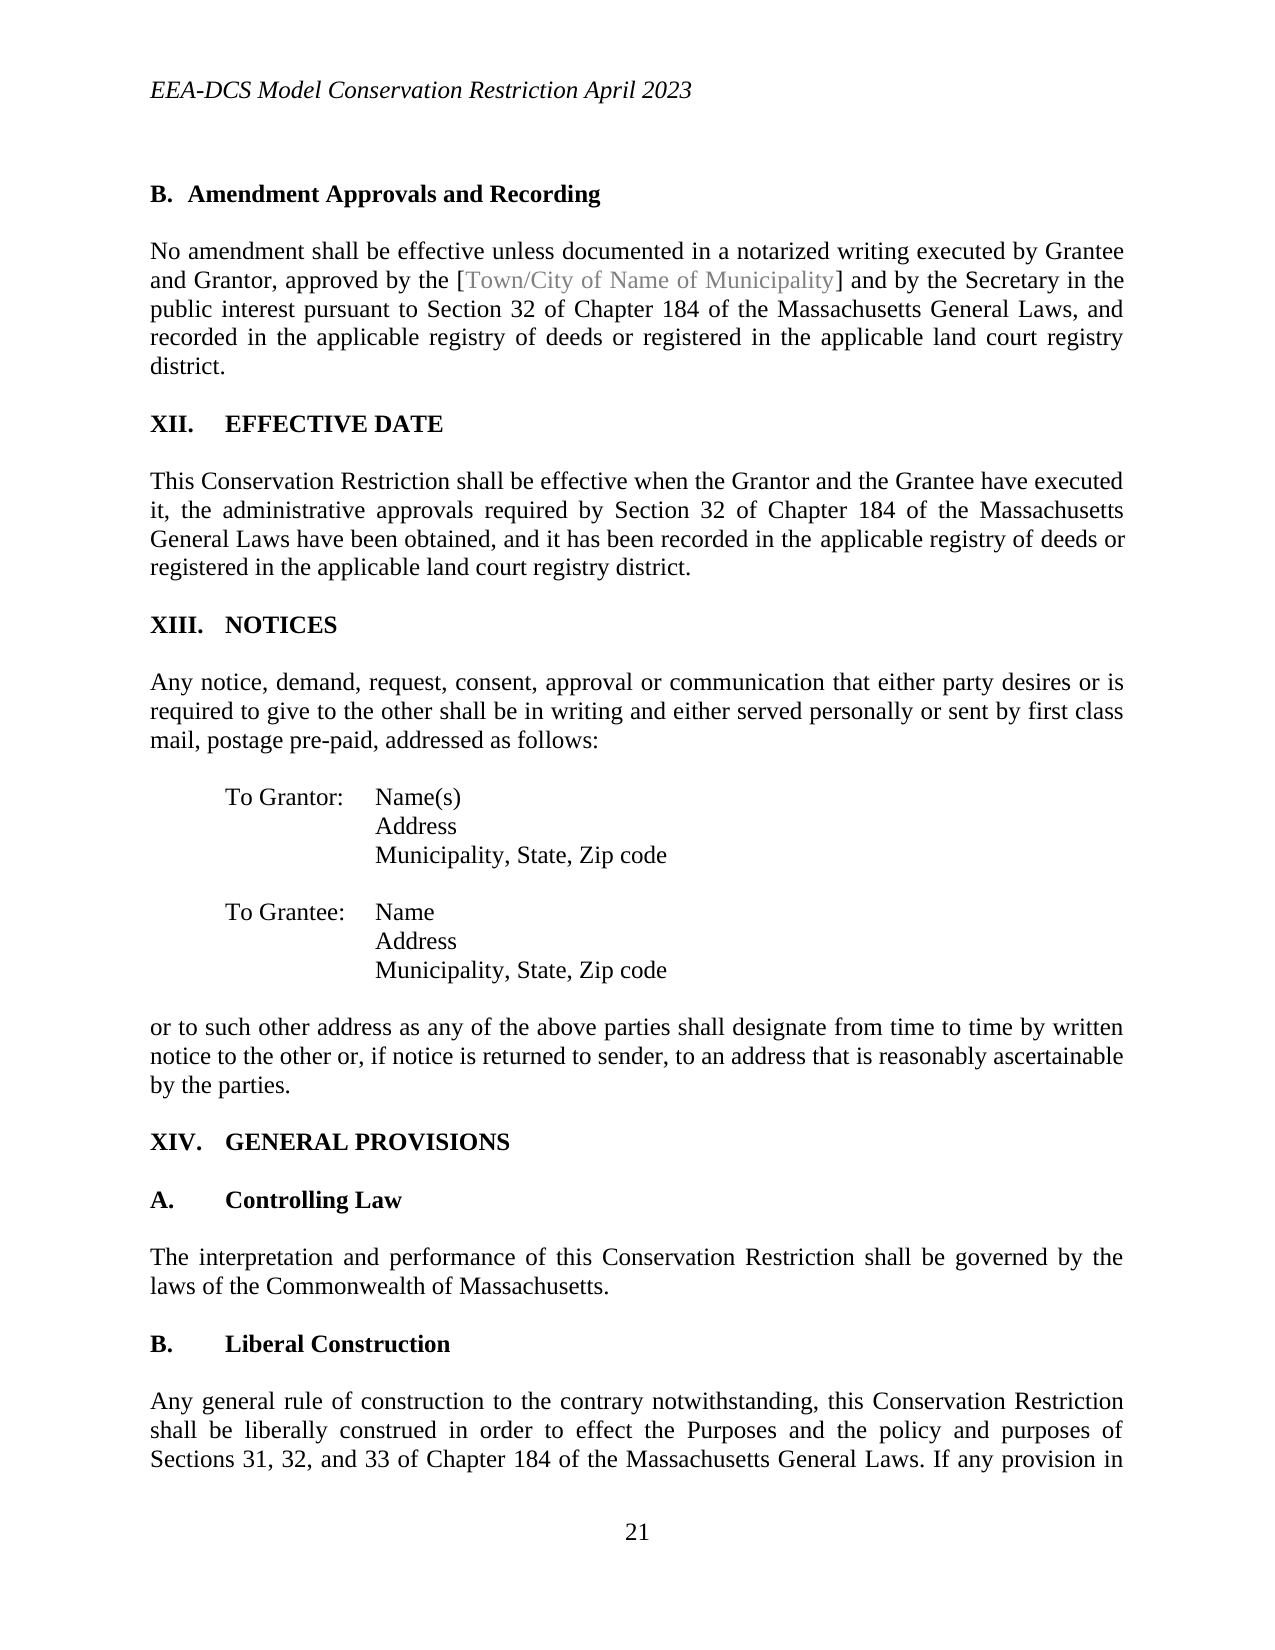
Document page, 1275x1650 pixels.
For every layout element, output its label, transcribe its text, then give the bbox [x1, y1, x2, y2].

text Municipality, State, Zip code [150, 955, 1125, 984]
text To Grantor: Name(s) [150, 782, 1125, 811]
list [150, 1386, 1125, 1472]
list Liberal Construction [150, 1329, 1125, 1357]
list Amendment Approvals and Recording [150, 179, 1125, 207]
text This Conservation Restriction shall be effective when the Grantor and the Grantee have executed it, the administrative approvals required by Section 32 of Chapter 184 of the Massachusetts General Laws have been obtained, and it has been recorded in the applicable registry of deeds or registered in the applicable land court registry district. [150, 466, 1125, 581]
text Municipality, State, Zip code [150, 840, 1125, 869]
text Address [150, 926, 1125, 955]
list Controlling Law [150, 1185, 1125, 1214]
text No amendment shall be effective unless documented in a notarized writing executed by Grantee and Grantor, approved by the [Town/City of Name of Municipality] and by the Secretary in the public interest pursuant to Section 32 of Chapter 184 of the Massachusetts General Laws, and recorded in the applicable registry of deeds or registered in the applicable land court registry district. [150, 236, 1125, 380]
text Address [150, 811, 1125, 840]
list GENERAL PROVISIONS [150, 1127, 1125, 1156]
text or to such other address as any of the above parties shall designate from time to time by written notice to the other or, if notice is returned to sender, to an address that is reasonably ascertainable by the parties. [150, 1012, 1125, 1099]
list NOTICES [150, 610, 1125, 639]
text Any notice, demand, request, consent, approval or communication that either party desires or is required to give to the other shall be in writing and either served personally or sent by first class mail, postage pre-paid, addressed as follows: [150, 667, 1125, 754]
list EFFECTIVE DATE [150, 409, 1125, 437]
list The interpretation and performance of this Conservation Restriction shall be governed by the laws of the Commonwealth of Massachusetts. [150, 1242, 1125, 1300]
text To Grantee: Name [150, 897, 1125, 926]
